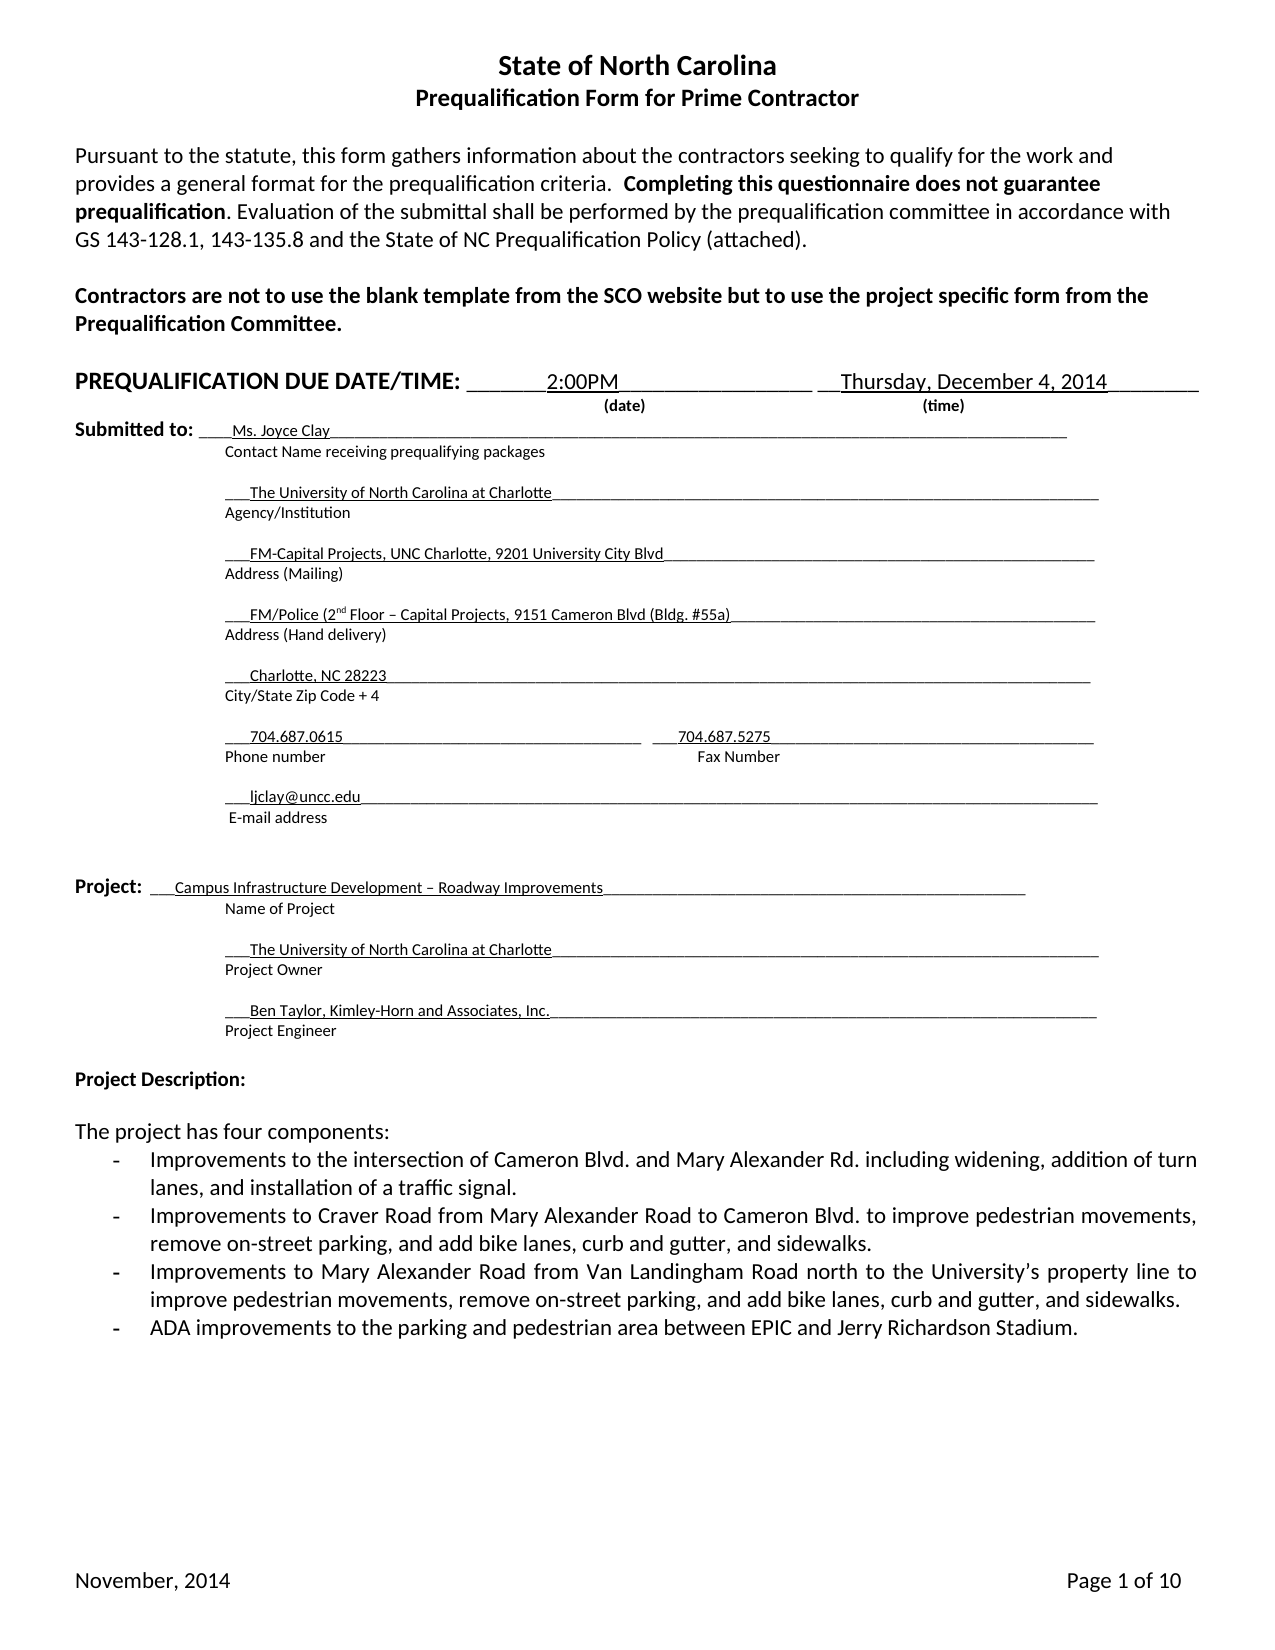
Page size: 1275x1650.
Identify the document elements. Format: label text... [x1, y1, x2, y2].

text Phone number Fax Number [75, 746, 1200, 766]
text E-mail address [75, 807, 1200, 827]
text ___ljclay@uncc.edu_________________________________________________________________________________________ [75, 787, 1200, 807]
text ___704.687.0615____________________________________ ___704.687.5275_______________________________________ [75, 726, 1200, 746]
text Project Description: [75, 1066, 1200, 1092]
text Submitted to: ____Ms. Joyce Clay_________________________________________________________________________________________ [75, 416, 1200, 441]
text Project Owner [75, 959, 1200, 980]
text Name of Project [75, 898, 1200, 919]
text ___The University of North Carolina at Charlotte__________________________________________________________________ [75, 482, 1200, 502]
text Contractors are not to use the blank template from the SCO website but to use the project specific form from the Prequalification Committee. [75, 281, 1200, 337]
text ___FM/Police (2nd Floor – Capital Projects, 9151 Cameron Blvd (Bldg. #55a)____________________________________________ [75, 604, 1200, 624]
text Pursuant to the statute, this form gathers information about the contractors seeking to qualify for the work and provides a general format for the prequalification criteria. Completing this questionnaire does not guarantee prequalification. Evaluation of the submittal shall be performed by the prequalification committee in accordance with GS 143-128.1, 143-135.8 and the State of NC Prequalification Policy (attached). [75, 141, 1200, 253]
text PREQUALIFICATION DUE DATE/TIME: _______2:00PM_________________ __Thursday, December 4, 2014________ [75, 365, 1200, 396]
text The project has four components: [75, 1117, 1200, 1145]
list Improvements to the intersection of Cameron Blvd. and Mary Alexander Rd. including widening, addition of turn lanes, and installation of a traffic signal. [112, 1145, 1200, 1201]
text ___The University of North Carolina at Charlotte__________________________________________________________________ [75, 939, 1200, 959]
text Address (Mailing) [75, 563, 1200, 584]
list ADA improvements to the parking and pedestrian area between EPIC and Jerry Richardson Stadium. [112, 1313, 1200, 1341]
text Contact Name receiving prequalifying packages [75, 441, 1200, 462]
text ___FM-Capital Projects, UNC Charlotte, 9201 University City Blvd____________________________________________________ [75, 543, 1200, 563]
text Project: ___Campus Infrastructure Development – Roadway Improvements___________________________________________________ [75, 873, 1200, 898]
list Improvements to Craver Road from Mary Alexander Road to Cameron Blvd. to improve pedestrian movements, remove on-street parking, and add bike lanes, curb and gutter, and sidewalks. [112, 1201, 1200, 1257]
text ___Charlotte, NC 28223_____________________________________________________________________________________ [75, 665, 1200, 685]
text Agency/Institution [75, 502, 1200, 523]
text (date) (time) [75, 396, 1200, 416]
text City/State Zip Code + 4 [75, 685, 1200, 706]
text Project Engineer [75, 1020, 1200, 1041]
text ___Ben Taylor, Kimley-Horn and Associates, Inc.__________________________________________________________________ [75, 1000, 1200, 1020]
list Improvements to Mary Alexander Road from Van Landingham Road north to the University’s property line to improve pedestrian movements, remove on-street parking, and add bike lanes, curb and gutter, and sidewalks. [112, 1257, 1200, 1313]
text Address (Hand delivery) [75, 624, 1200, 644]
